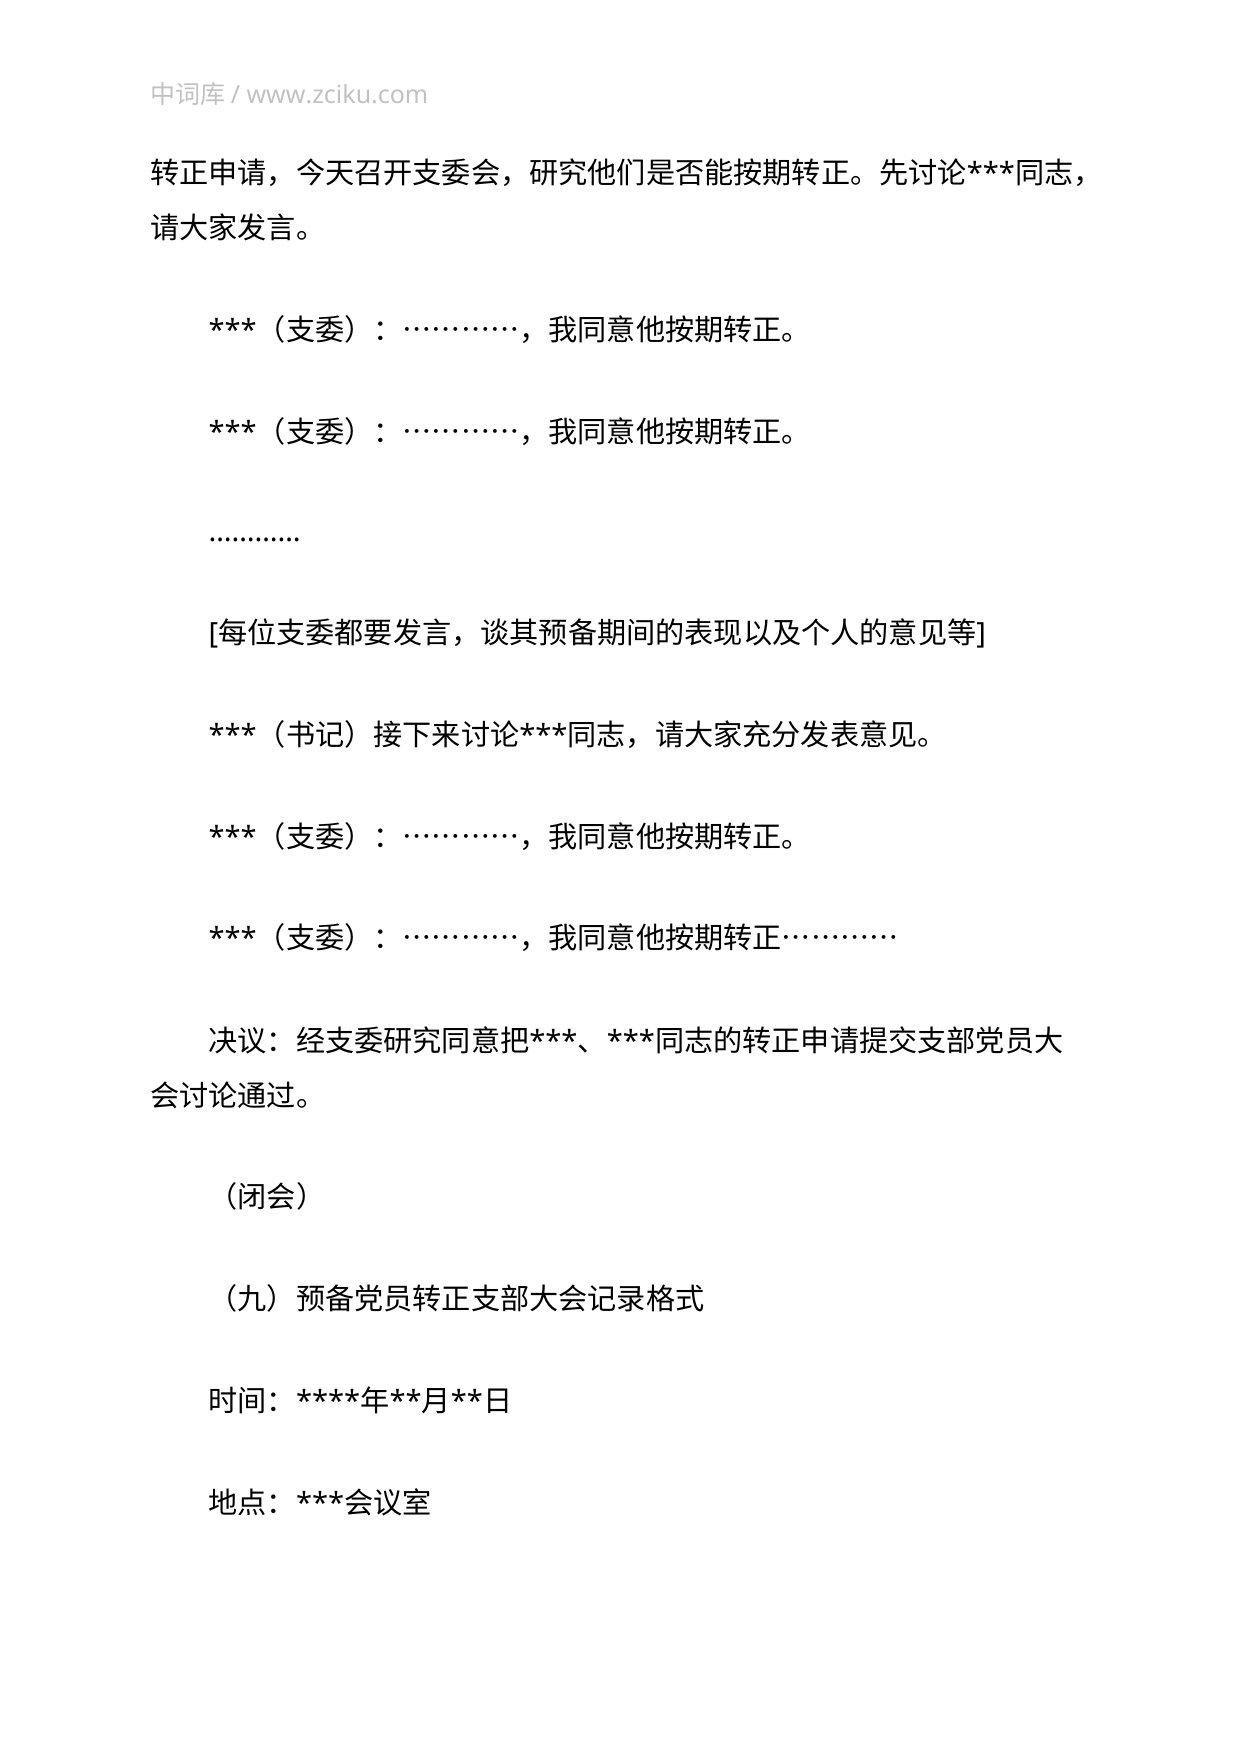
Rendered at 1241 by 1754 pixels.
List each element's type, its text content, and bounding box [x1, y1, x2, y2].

text ***（支委）：…………，我同意他按期转正………… [150, 915, 1090, 957]
text ***（支委）：…………，我同意他按期转正。 [150, 409, 1090, 451]
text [150, 150, 1090, 247]
text [每位支委都要发言，谈其预备期间的表现以及个人的意见等] [150, 609, 1090, 652]
text （闭会） [150, 1174, 1090, 1216]
text ***（书记）接下来讨论***同志，请大家充分发表意见。 [150, 711, 1090, 753]
text 决议：经支委研究同意把***、***同志的转正申请提交支部党员大会讨论通过。 [150, 1017, 1090, 1114]
text （九）预备党员转正支部大会记录格式 [150, 1276, 1090, 1318]
text 时间：****年**月**日 [150, 1377, 1090, 1420]
text ***（支委）：…………，我同意他按期转正。 [150, 813, 1090, 856]
text ***（支委）：…………，我同意他按期转正。 [150, 307, 1090, 349]
text ………… [150, 511, 1090, 550]
text 地点：***会议室 [150, 1479, 1090, 1522]
